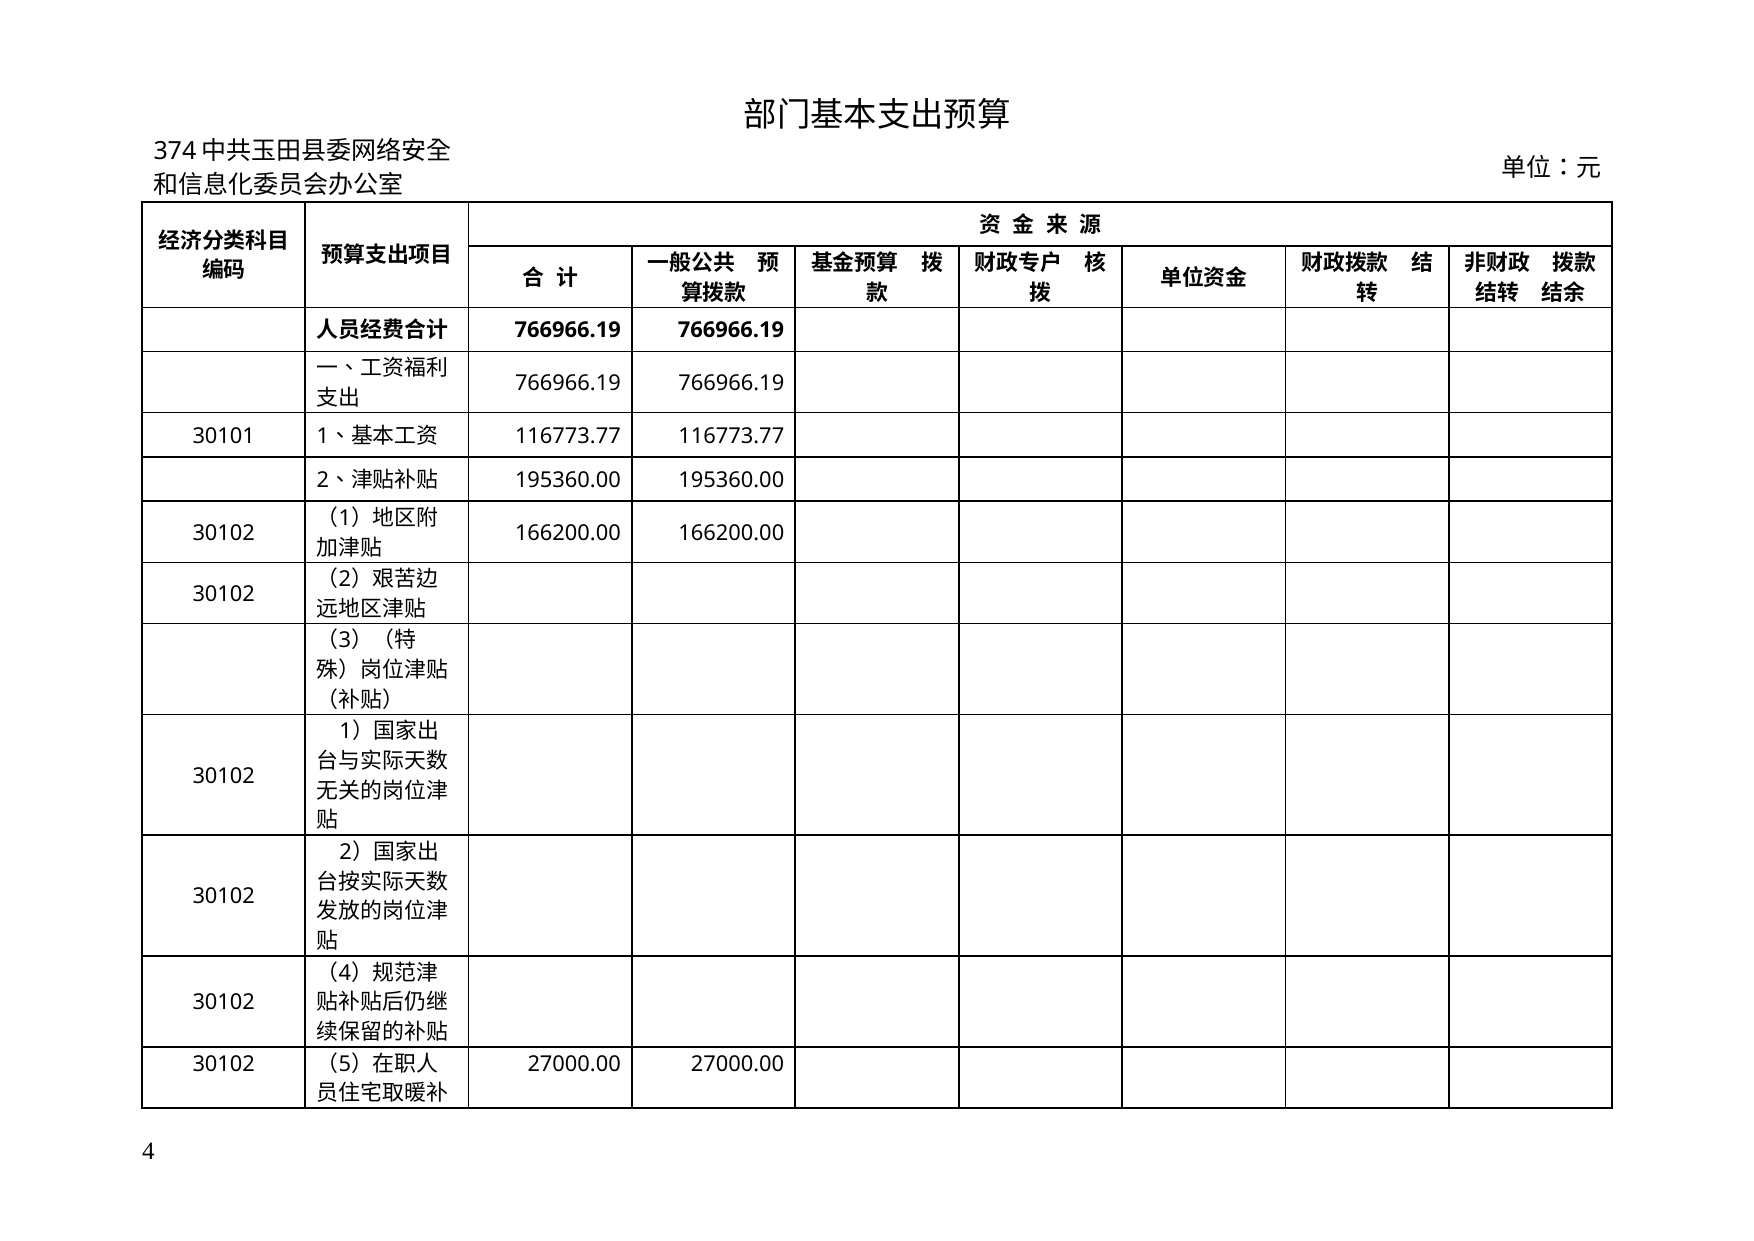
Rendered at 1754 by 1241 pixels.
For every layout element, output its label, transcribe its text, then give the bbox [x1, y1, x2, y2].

table_cell 合 计 [469, 247, 631, 306]
table_cell [1123, 1048, 1285, 1107]
table_cell [1286, 413, 1448, 456]
table_cell 166200.00 [469, 502, 631, 561]
table_cell 27000.00 [469, 1048, 631, 1107]
table_header 374中共玉田县委网络安全和信息化委员会办公室 [143, 133, 468, 201]
table_cell 资 金 来 源 [469, 203, 1611, 245]
table_cell [1286, 352, 1448, 412]
table_cell [1450, 413, 1611, 456]
text 部门基本支出预算 [142, 106, 1612, 131]
table_cell [1286, 624, 1448, 713]
table_cell [796, 413, 958, 456]
table_cell 财政拨款 结转 [1286, 247, 1448, 306]
table_cell [1123, 458, 1285, 500]
table_cell [1450, 1048, 1611, 1107]
table_cell （1）地区附加津贴 [306, 502, 468, 561]
table_cell [960, 502, 1121, 561]
table_cell [1286, 563, 1448, 623]
table_cell 1、基本工资 [306, 413, 468, 456]
table_cell （4）规范津贴补贴后仍继续保留的补贴 [306, 957, 468, 1046]
table_cell （3）（特殊）岗位津贴（补贴） [306, 624, 468, 713]
table_cell [1286, 1048, 1448, 1107]
table_cell [960, 624, 1121, 713]
table_cell [960, 352, 1121, 412]
table_cell [1286, 836, 1448, 955]
table_cell [796, 624, 958, 713]
table_cell 30102 [143, 502, 304, 561]
table_cell 766966.19 [633, 352, 794, 412]
table_cell [1450, 308, 1611, 351]
table_cell [1286, 957, 1448, 1046]
table_cell [1450, 957, 1611, 1046]
table_cell [1123, 352, 1285, 412]
table_cell [960, 308, 1121, 351]
table_cell [796, 308, 958, 351]
table_cell [1286, 458, 1448, 500]
table_cell 单位资金 [1123, 247, 1285, 306]
table_cell [469, 624, 631, 713]
table_cell [796, 1048, 958, 1107]
table_cell [1123, 563, 1285, 623]
table_cell [633, 957, 794, 1046]
table_cell [960, 1048, 1121, 1107]
table_cell 766966.19 [469, 308, 631, 351]
table_cell [1450, 563, 1611, 623]
table_cell [960, 957, 1121, 1046]
table_cell [633, 836, 794, 955]
table_cell 116773.77 [633, 413, 794, 456]
table_cell [960, 836, 1121, 955]
table_cell 30101 [143, 413, 304, 456]
table_cell [469, 715, 631, 834]
table_cell [1450, 502, 1611, 561]
table_cell [796, 957, 958, 1046]
table_cell [1123, 624, 1285, 713]
table_cell 预算支出项目 [306, 203, 468, 306]
table_cell [960, 563, 1121, 623]
table_cell [960, 413, 1121, 456]
table_cell [633, 715, 794, 834]
table_cell 30102 [143, 1048, 304, 1107]
table_cell [960, 458, 1121, 500]
table_cell （2）艰苦边远地区津贴 [306, 563, 468, 623]
table_cell 经济分类科目编码 [143, 203, 304, 306]
table_header 单位：元 [469, 133, 1611, 201]
table_cell [1123, 413, 1285, 456]
table_cell [469, 957, 631, 1046]
table_cell 一、工资福利支出 [306, 352, 468, 412]
table_cell 人员经费合计 [306, 308, 468, 351]
table_cell 非财政 拨款结转 结余 [1450, 247, 1611, 306]
table_cell [796, 836, 958, 955]
table_cell [1123, 715, 1285, 834]
table_cell [143, 308, 304, 351]
table_cell [796, 458, 958, 500]
table_cell 30102 [143, 715, 304, 834]
table_cell [960, 715, 1121, 834]
table_cell 30102 [143, 836, 304, 955]
table_cell 195360.00 [469, 458, 631, 500]
table_cell [1123, 957, 1285, 1046]
table_cell 2）国家出台按实际天数发放的岗位津贴 [306, 836, 468, 955]
table_cell [1450, 836, 1611, 955]
table_cell 116773.77 [469, 413, 631, 456]
table_cell [1450, 715, 1611, 834]
table_cell 766966.19 [633, 308, 794, 351]
table_cell [1286, 502, 1448, 561]
table_cell 一般公共 预算拨款 [633, 247, 794, 306]
table_cell [1286, 308, 1448, 351]
table_cell [143, 458, 304, 500]
table_cell [1286, 715, 1448, 834]
table_cell [633, 624, 794, 713]
table_cell [796, 352, 958, 412]
table_cell （5）在职人员住宅取暖补贴 [306, 1048, 468, 1107]
table_cell [1450, 624, 1611, 713]
table_cell [143, 352, 304, 412]
table_cell [1123, 308, 1285, 351]
table_cell [633, 563, 794, 623]
table_cell 30102 [143, 957, 304, 1046]
table_cell 财政专户 核拨 [960, 247, 1121, 306]
table_cell [796, 715, 958, 834]
table_cell 30102 [143, 563, 304, 623]
table_cell 1）国家出台与实际天数无关的岗位津贴 [306, 715, 468, 834]
table_cell [143, 624, 304, 713]
table_cell [796, 502, 958, 561]
table_cell [469, 563, 631, 623]
table_cell [469, 836, 631, 955]
table_cell 166200.00 [633, 502, 794, 561]
table_cell [1450, 352, 1611, 412]
table_cell [1450, 458, 1611, 500]
table_cell 基金预算 拨款 [796, 247, 958, 306]
table_cell [1123, 502, 1285, 561]
table_cell 27000.00 [633, 1048, 794, 1107]
table_cell [1123, 836, 1285, 955]
table_cell 2、津贴补贴 [306, 458, 468, 500]
table_cell 195360.00 [633, 458, 794, 500]
table_cell [796, 563, 958, 623]
table_cell 766966.19 [469, 352, 631, 412]
